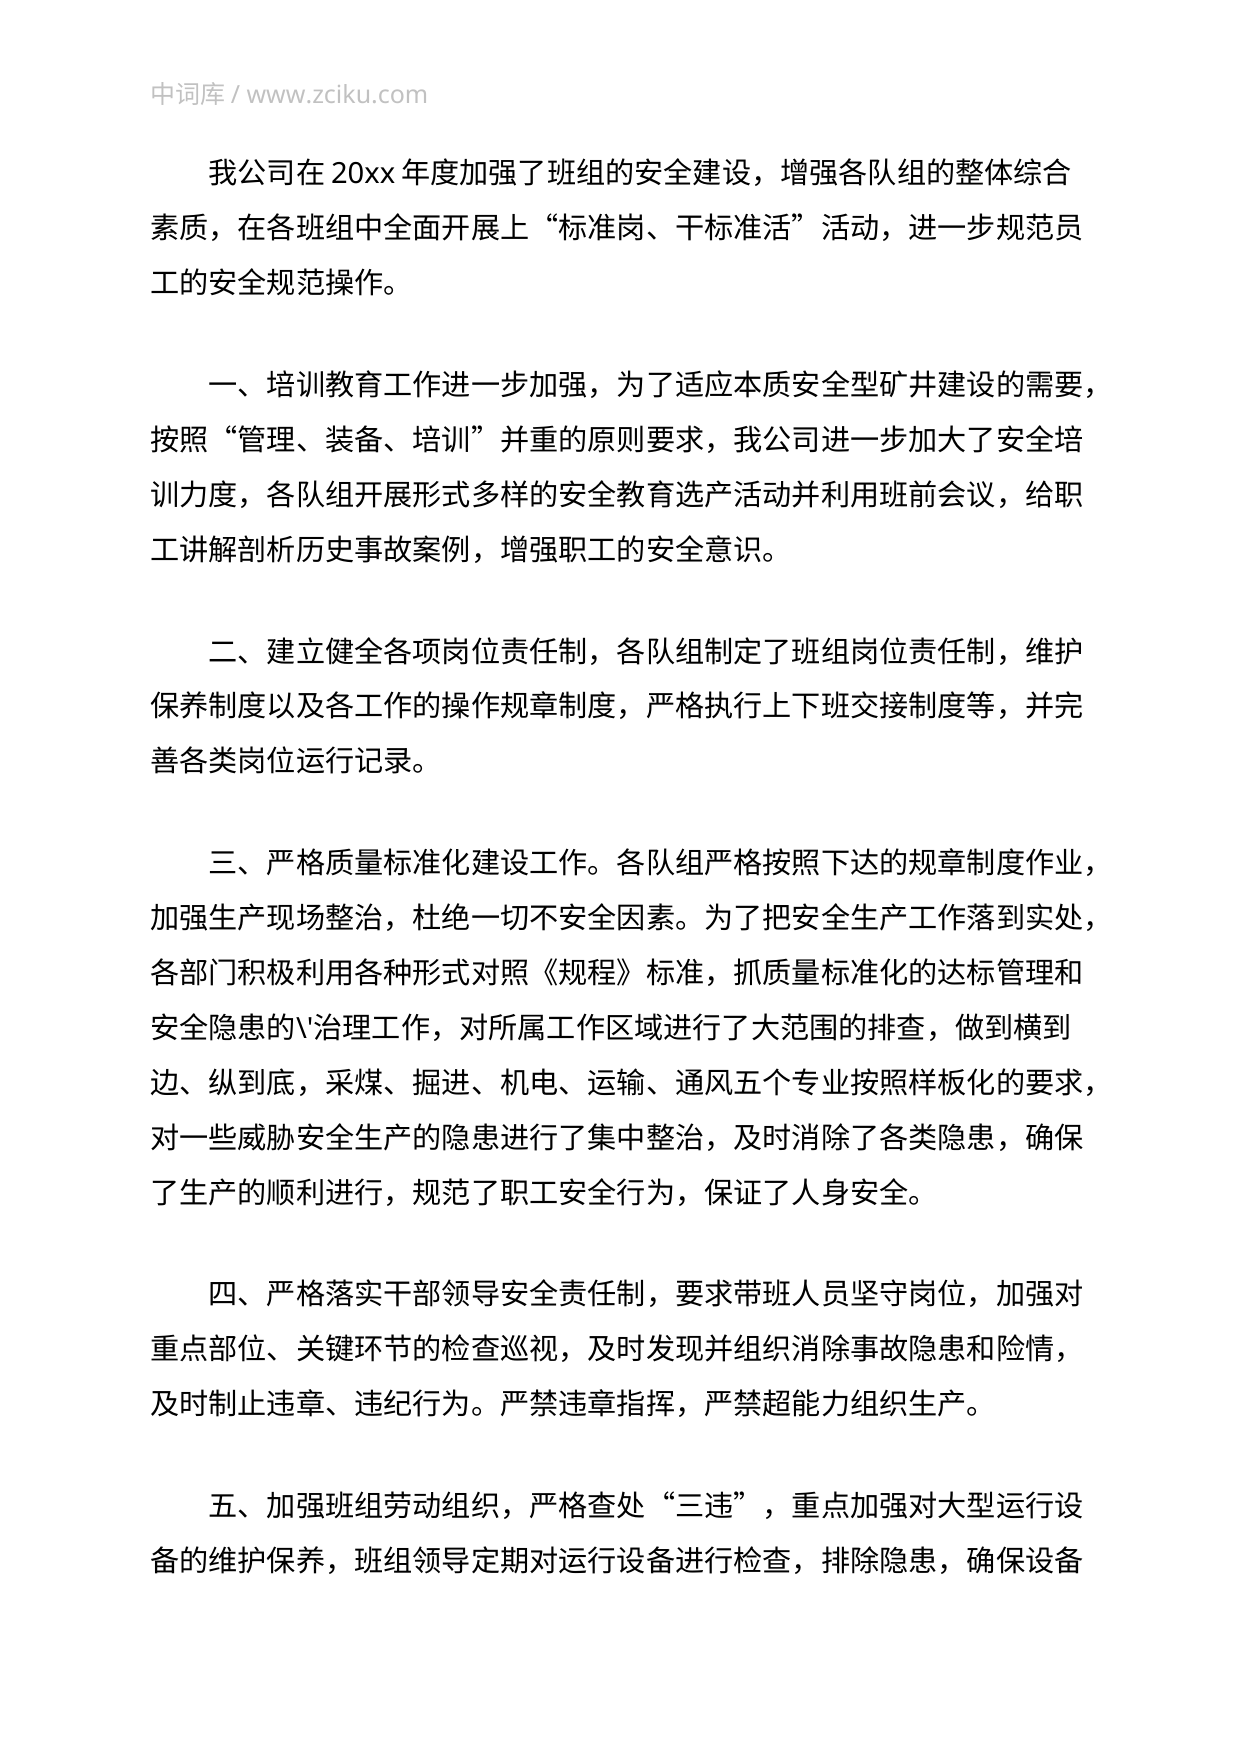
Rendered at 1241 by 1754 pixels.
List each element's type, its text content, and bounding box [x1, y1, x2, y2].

text 三、严格质量标准化建设工作。各队组严格按照下达的规章制度作业，加强生产现场整治，杜绝一切不安全因素。为了把安全生产工作落到实处，各部门积极利用各种形式对照《规程》标准，抓质量标准化的达标管理和安全隐患的\'治理工作，对所属工作区域进行了大范围的排查，做到横到边、纵到底，采煤、掘进、机电、运输、通风五个专业按照样板化的要求，对一些威胁安全生产的隐患进行了集中整治，及时消除了各类隐患，确保了生产的顺利进行，规范了职工安全行为，保证了人身安全。 [150, 840, 1090, 1211]
text 四、严格落实干部领导安全责任制，要求带班人员坚守岗位，加强对重点部位、关键环节的检查巡视，及时发现并组织消除事故隐患和险情，及时制止违章、违纪行为。严禁违章指挥，严禁超能力组织生产。 [150, 1271, 1090, 1423]
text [150, 1482, 1090, 1580]
text 我公司在20xx年度加强了班组的安全建设，增强各队组的整体综合素质，在各班组中全面开展上“标准岗、干标准活”活动，进一步规范员工的安全规范操作。 [150, 150, 1090, 302]
text 二、建立健全各项岗位责任制，各队组制定了班组岗位责任制，维护保养制度以及各工作的操作规章制度，严格执行上下班交接制度等，并完善各类岗位运行记录。 [150, 628, 1090, 780]
text 一、培训教育工作进一步加强，为了适应本质安全型矿井建设的需要，按照“管理、装备、培训”并重的原则要求，我公司进一步加大了安全培训力度，各队组开展形式多样的安全教育选产活动并利用班前会议，给职工讲解剖析历史事故案例，增强职工的安全意识。 [150, 362, 1090, 569]
